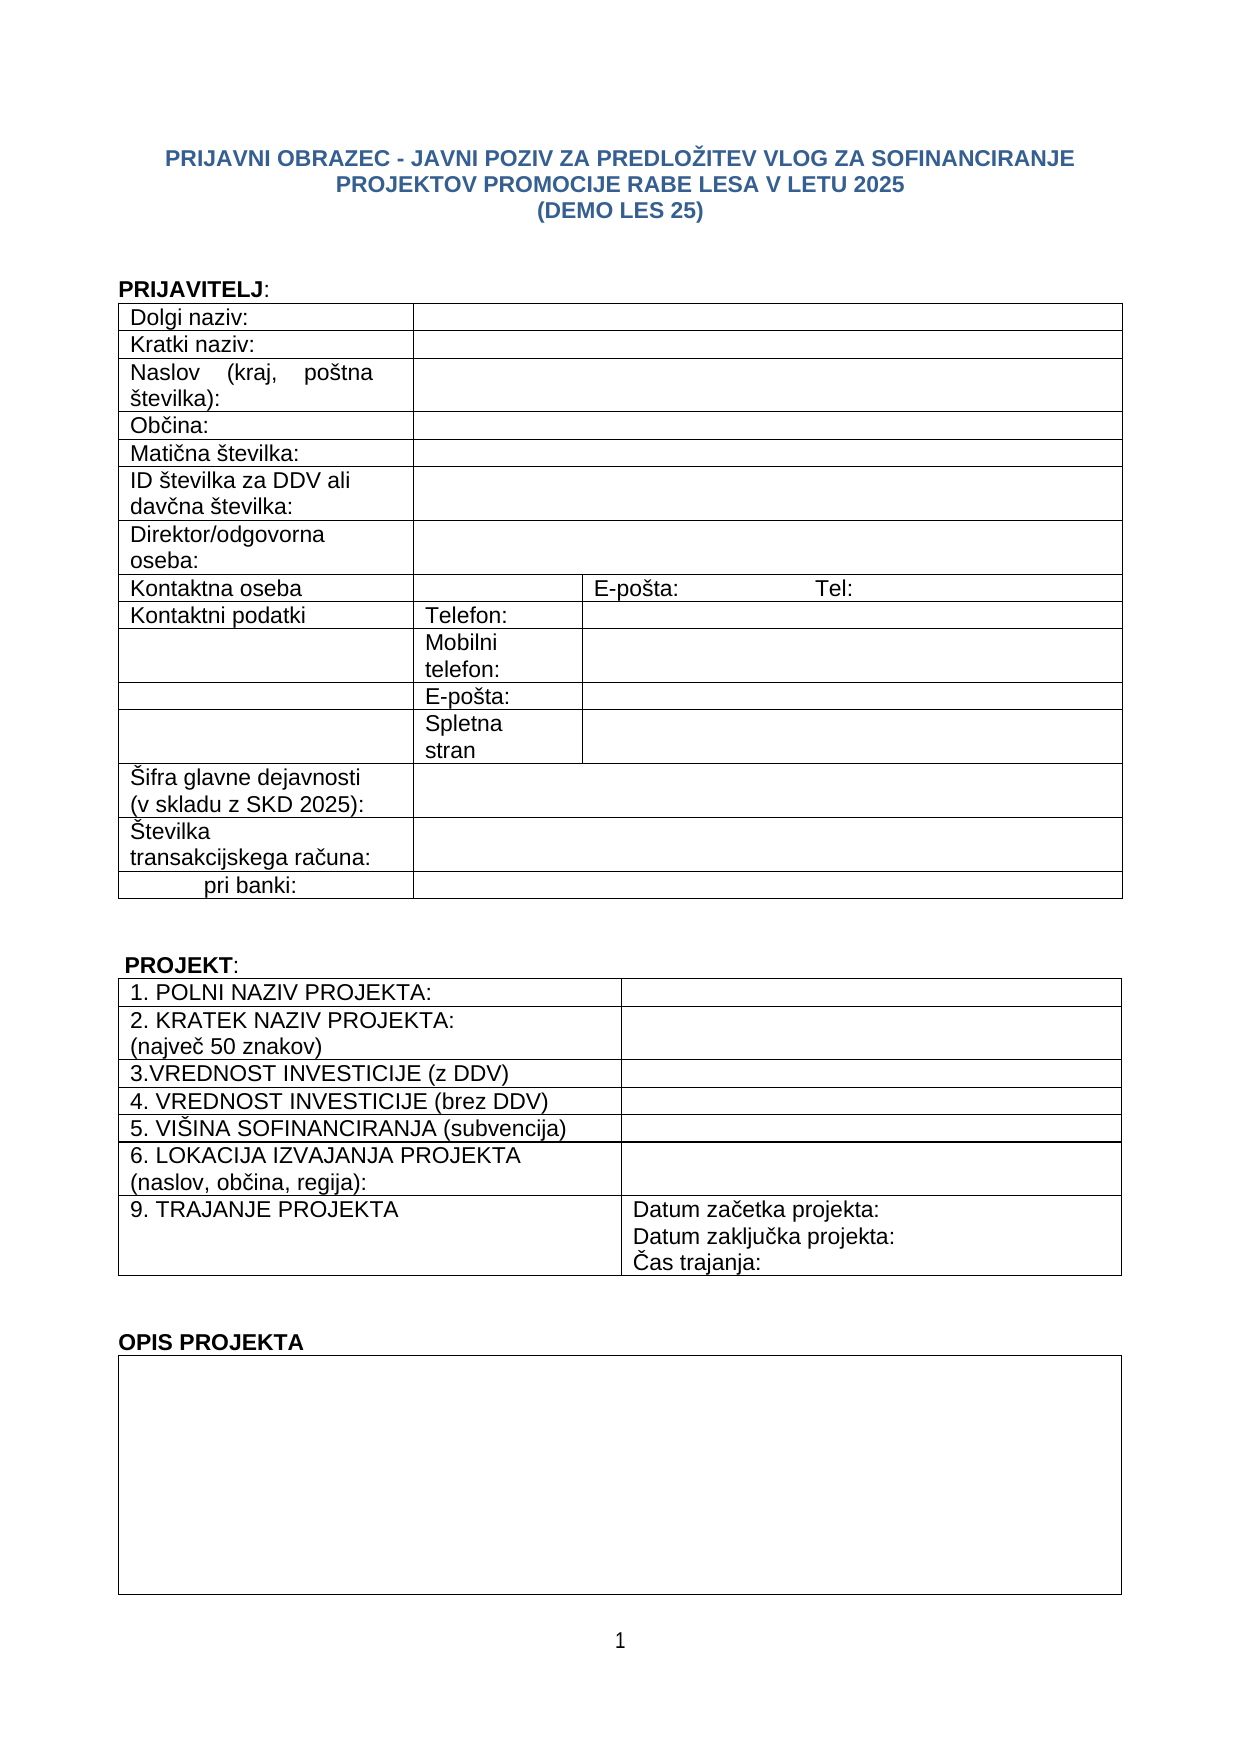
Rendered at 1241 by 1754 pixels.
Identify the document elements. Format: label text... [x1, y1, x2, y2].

table_header [622, 979, 1121, 1006]
table_cell [583, 602, 1122, 628]
table_cell [414, 331, 1122, 357]
table_cell Telefon: [414, 602, 582, 628]
table_cell 6. LOKACIJA IZVAJANJA PROJEKTA (naslov, občina, regija): [119, 1143, 621, 1195]
text OPIS PROJEKTA [118, 1329, 1093, 1355]
table_cell [119, 710, 413, 763]
table_cell [583, 629, 1122, 682]
table_cell [622, 1060, 1121, 1087]
table_cell [414, 818, 1122, 871]
table_cell Mobilni telefon: [414, 629, 582, 682]
text PROJEKT: [118, 952, 1093, 978]
table_cell Direktor/odgovorna oseba: [119, 521, 413, 573]
table_cell pri banki: [119, 872, 413, 898]
table_cell [622, 1143, 1121, 1195]
table_cell 5. VIŠINA SOFINANCIRANJA (subvencija) [119, 1115, 621, 1141]
table_cell 4. VREDNOST INVESTICIJE (brez DDV) [119, 1088, 621, 1114]
table_header [414, 304, 1122, 330]
table_cell Kontaktna oseba [119, 575, 413, 601]
table_cell [414, 412, 1122, 438]
table_cell Naslov (kraj, poštna številka): [119, 359, 413, 411]
table_cell [414, 872, 1122, 898]
table_cell [583, 710, 1122, 763]
table_cell [622, 1088, 1121, 1114]
table_cell Matična številka: [119, 440, 413, 466]
table_cell [414, 764, 1122, 817]
table_cell Številka transakcijskega računa: [119, 818, 413, 871]
table_cell [414, 440, 1122, 466]
subtitle PRIJAVNI OBRAZEC - JAVNI POZIV ZA PREDLOŽITEV VLOG ZA SOFINANCIRANJE PROJEKTOV PROMOCIJE RABE LESA V LETU 2025 [118, 144, 1122, 197]
table_cell [622, 1007, 1121, 1059]
table_header Dolgi naziv: [119, 304, 413, 330]
table_cell ID številka za DDV ali davčna številka: [119, 467, 413, 520]
table_cell E-pošta: [414, 683, 582, 709]
table_cell [414, 467, 1122, 520]
table_cell Šifra glavne dejavnosti (v skladu z SKD 2025): [119, 764, 413, 817]
table_cell [119, 629, 413, 682]
subtitle (DEMO LES 25) [118, 197, 1122, 223]
table_cell [622, 1115, 1121, 1141]
table_cell 9. TRAJANJE PROJEKTA [119, 1196, 621, 1275]
table_cell Spletna stran [414, 710, 582, 763]
table_cell Kontaktni podatki [119, 602, 413, 628]
table_cell Občina: [119, 412, 413, 438]
table_cell [119, 683, 413, 709]
table_cell E-pošta: Tel: [583, 575, 1122, 601]
table_cell [414, 521, 1122, 573]
table_cell [583, 683, 1122, 709]
table_cell [414, 575, 582, 601]
table_cell Datum začetka projekta: Datum zaključka projekta: Čas trajanja: [622, 1196, 1121, 1275]
table_cell Kratki naziv: [119, 331, 413, 357]
table_cell [414, 359, 1122, 411]
table_cell 3.VREDNOST INVESTICIJE (z DDV) [119, 1060, 621, 1087]
table_header [119, 1356, 1121, 1594]
table_cell 2. KRATEK NAZIV PROJEKTA: (največ 50 znakov) [119, 1007, 621, 1059]
table_header 1. POLNI NAZIV PROJEKTA: [119, 979, 621, 1006]
text PRIJAVITELJ: [118, 276, 1093, 303]
